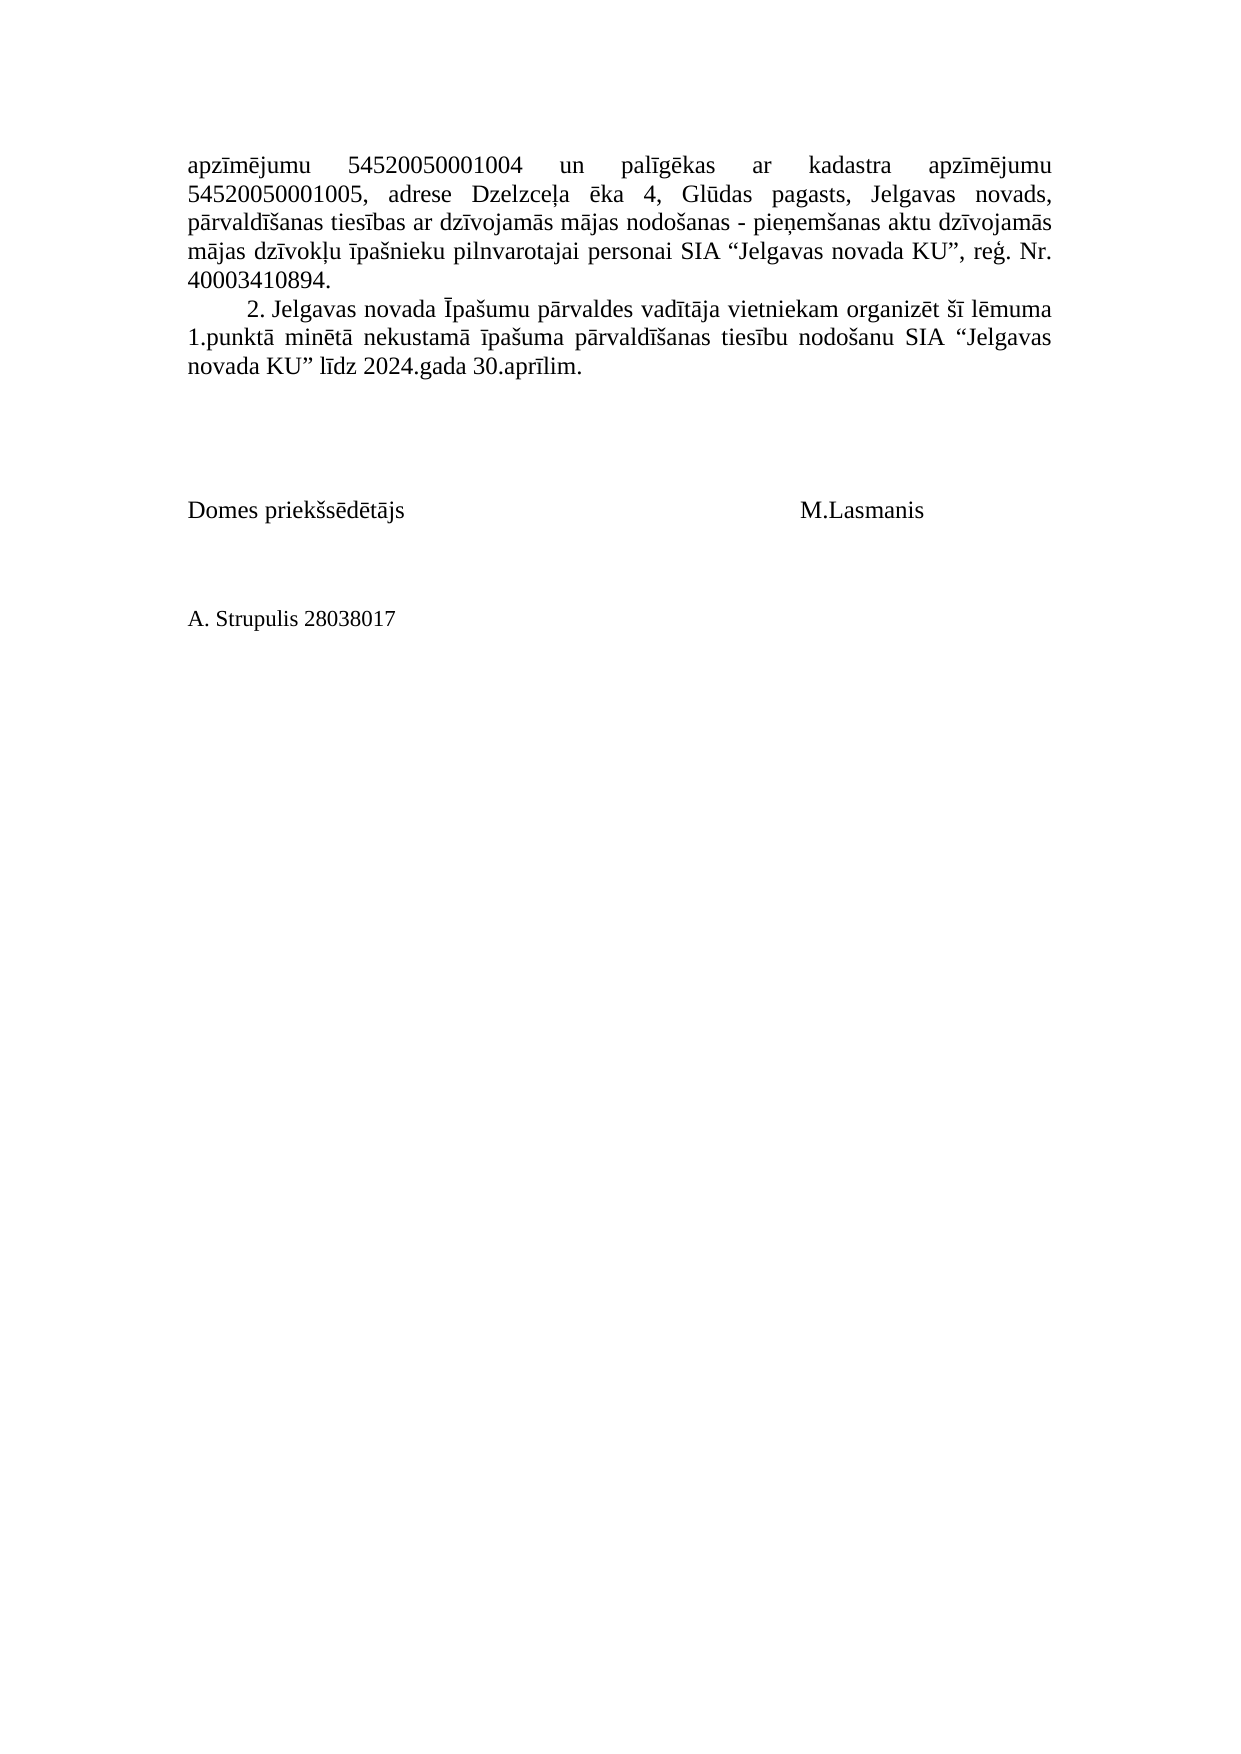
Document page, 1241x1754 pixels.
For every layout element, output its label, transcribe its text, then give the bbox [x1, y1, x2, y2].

text Domes priekšsēdētājs M.Lasmanis [187, 495, 1053, 524]
text 2. Jelgavas novada Īpašumu pārvaldes vadītāja vietniekam organizēt šī lēmuma 1.punktā minētā nekustamā īpašuma pārvaldīšanas tiesību nodošanu SIA “Jelgavas novada KU” līdz 2024.gada 30.aprīlim. [187, 294, 1053, 380]
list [187, 150, 1053, 294]
text A. Strupulis 28038017 [187, 605, 1053, 632]
